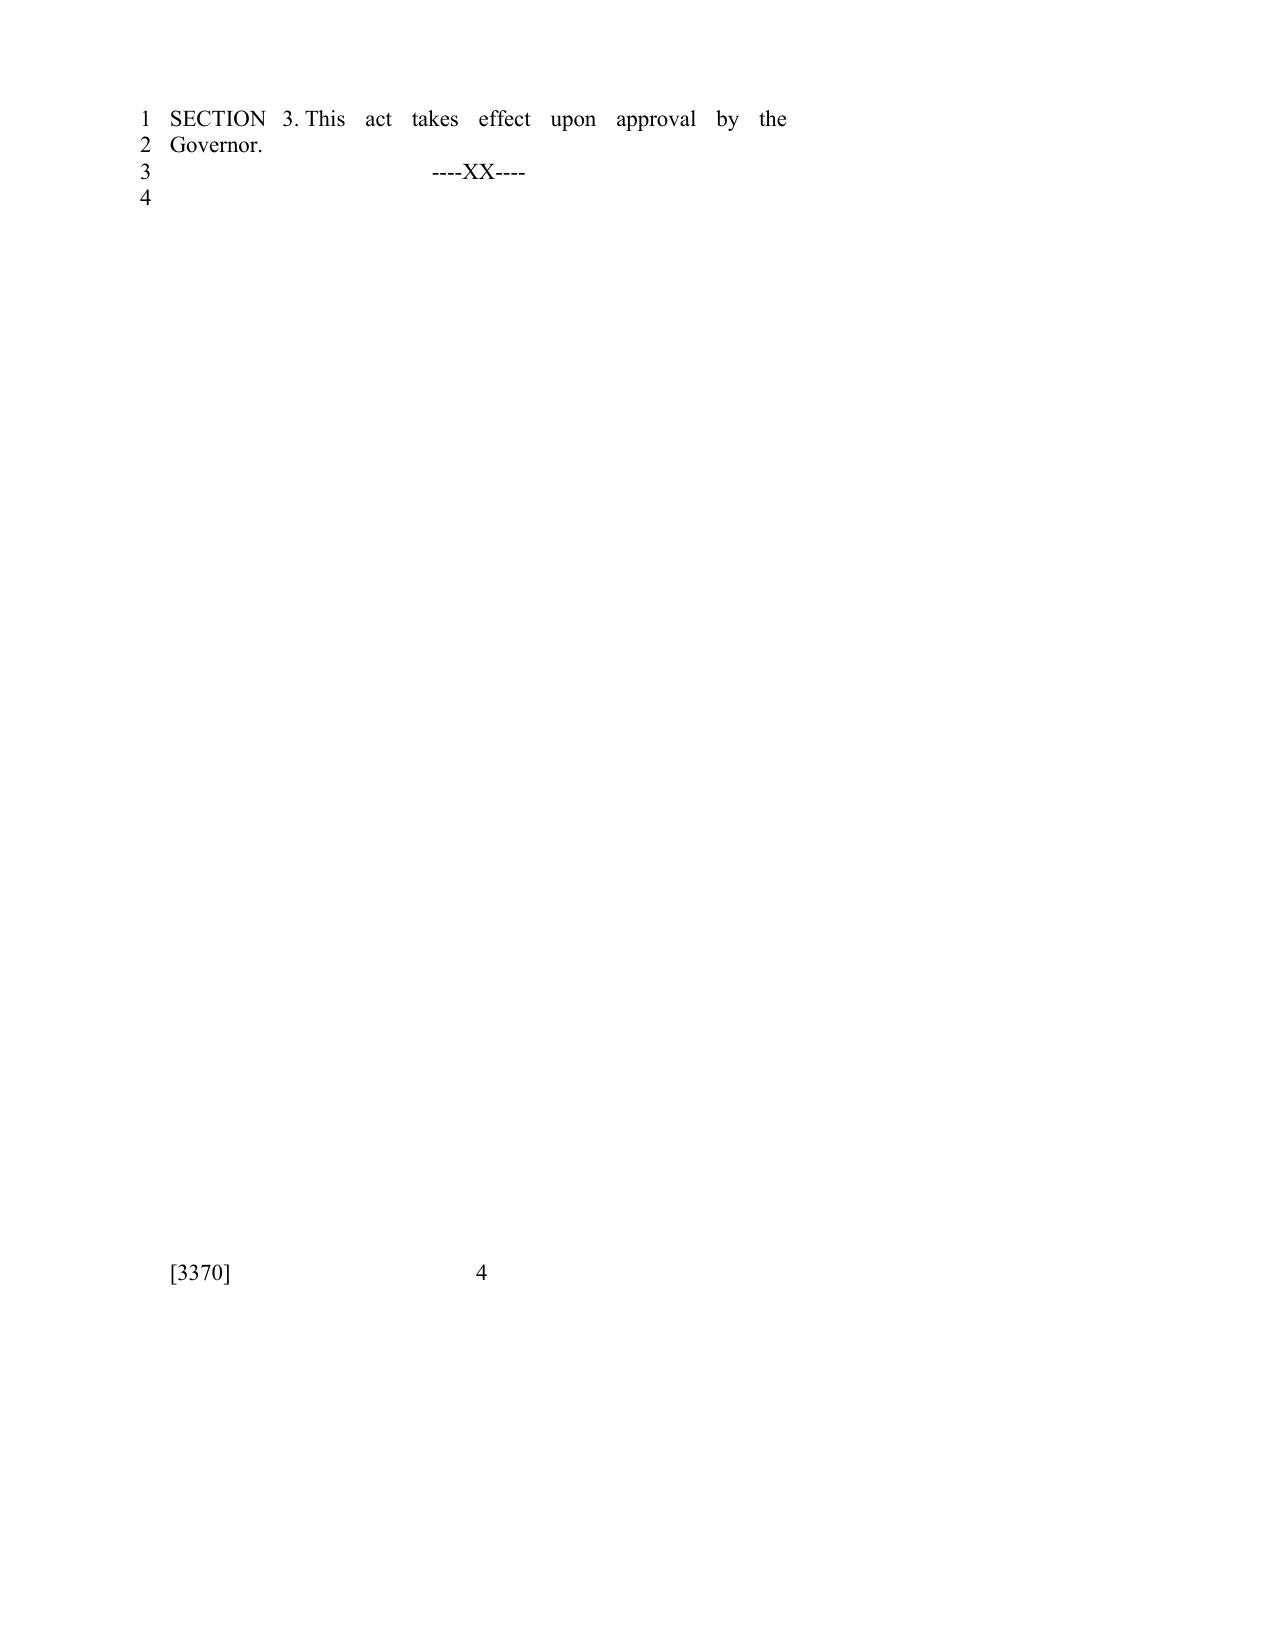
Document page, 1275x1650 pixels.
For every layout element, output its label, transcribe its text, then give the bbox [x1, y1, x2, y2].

text SECTION 3. This act takes effect upon approval by the Governor. [169, 105, 787, 158]
text ----XX---- [169, 158, 787, 184]
